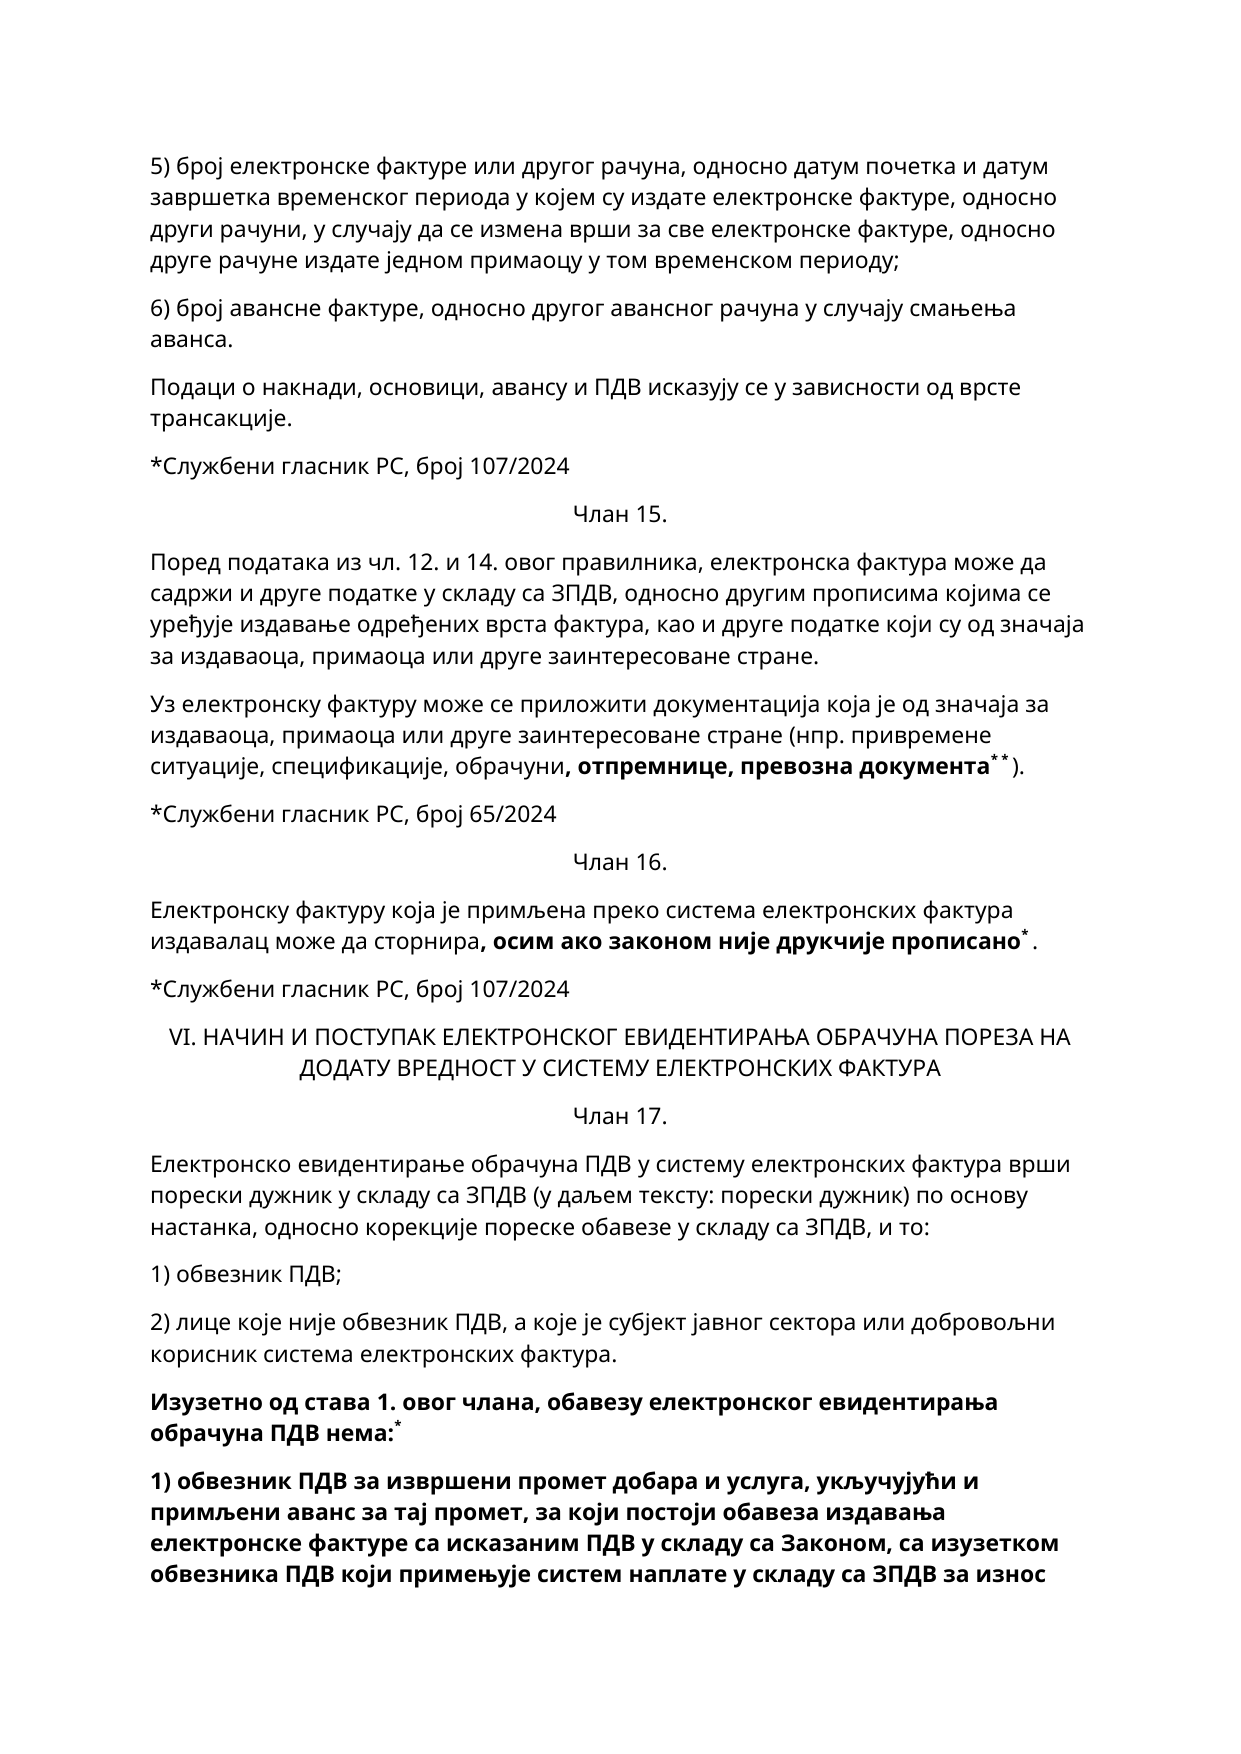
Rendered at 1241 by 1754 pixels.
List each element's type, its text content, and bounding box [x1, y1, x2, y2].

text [150, 1464, 1090, 1589]
text Члан 15. [150, 498, 1090, 529]
text *Службени гласник РС, број 107/2024 [150, 450, 1090, 481]
text Eлектронску фактуру која је примљена преко система електронских фактура издавалац може да сторнира, осим ако законом није друкчије прописано* . [150, 894, 1090, 956]
text 5) број електронске фактуре или другог рачуна, односно датум почетка и датум завршетка временског периода у којем су издате електронске фактуре, односно други рачуни, у случају да се измена врши за све електронске фактуре, односно друге рачуне издате једном примаоцу у том временском периоду; [150, 150, 1090, 275]
text Члан 16. [150, 846, 1090, 877]
text VI. НАЧИН И ПОСТУПАК ЕЛЕКТРОНСКОГ ЕВИДЕНТИРАЊА ОБРАЧУНА ПОРЕЗА НА ДОДАТУ ВРЕДНОСТ У СИСТЕМУ ЕЛЕКТРОНСКИХ ФАКТУРА [150, 1021, 1090, 1083]
text 6) број авансне фактуре, односно другог авансног рачуна у случају смањења аванса. [150, 292, 1090, 354]
text *Службени гласник РС, број 65/2024 [150, 798, 1090, 829]
text Поред података из чл. 12. и 14. овог правилника, електронска фактура може да садржи и друге податке у складу са ЗПДВ, односно другим прописима којима се уређује издавање одређених врста фактура, као и друге податке који су од значаја за издаваоца, примаоца или друге заинтересоване стране. [150, 546, 1090, 671]
text *Службени гласник РС, број 107/2024 [150, 973, 1090, 1004]
text Уз електронску фактуру може се приложити документација која је од значаја за издаваоца, примаоца или друге заинтересоване стране (нпр. привремене ситуације, спецификације, обрачуни, отпремнице, превозна документа* * ). [150, 687, 1090, 781]
text Изузетно од става 1. овог члана, обавезу електронског евидентирања обрачуна ПДВ нема:* [150, 1385, 1090, 1448]
text 1) обвезник ПДВ; [150, 1258, 1090, 1289]
text Члан 17. [150, 1100, 1090, 1131]
text Електронско евидентирање обрачуна ПДВ у систему електронских фактура врши порески дужник у складу са ЗПДВ (у даљем тексту: порески дужник) по основу настанка, односно корекције пореске обавезе у складу са ЗПДВ, и то: [150, 1148, 1090, 1242]
text 2) лице које није обвезник ПДВ, а које је субјект јавног сектора или добровољни корисник система електронских фактура. [150, 1306, 1090, 1369]
text Подаци о накнади, основици, авансу и ПДВ исказују се у зависности од врсте трансакције. [150, 371, 1090, 433]
